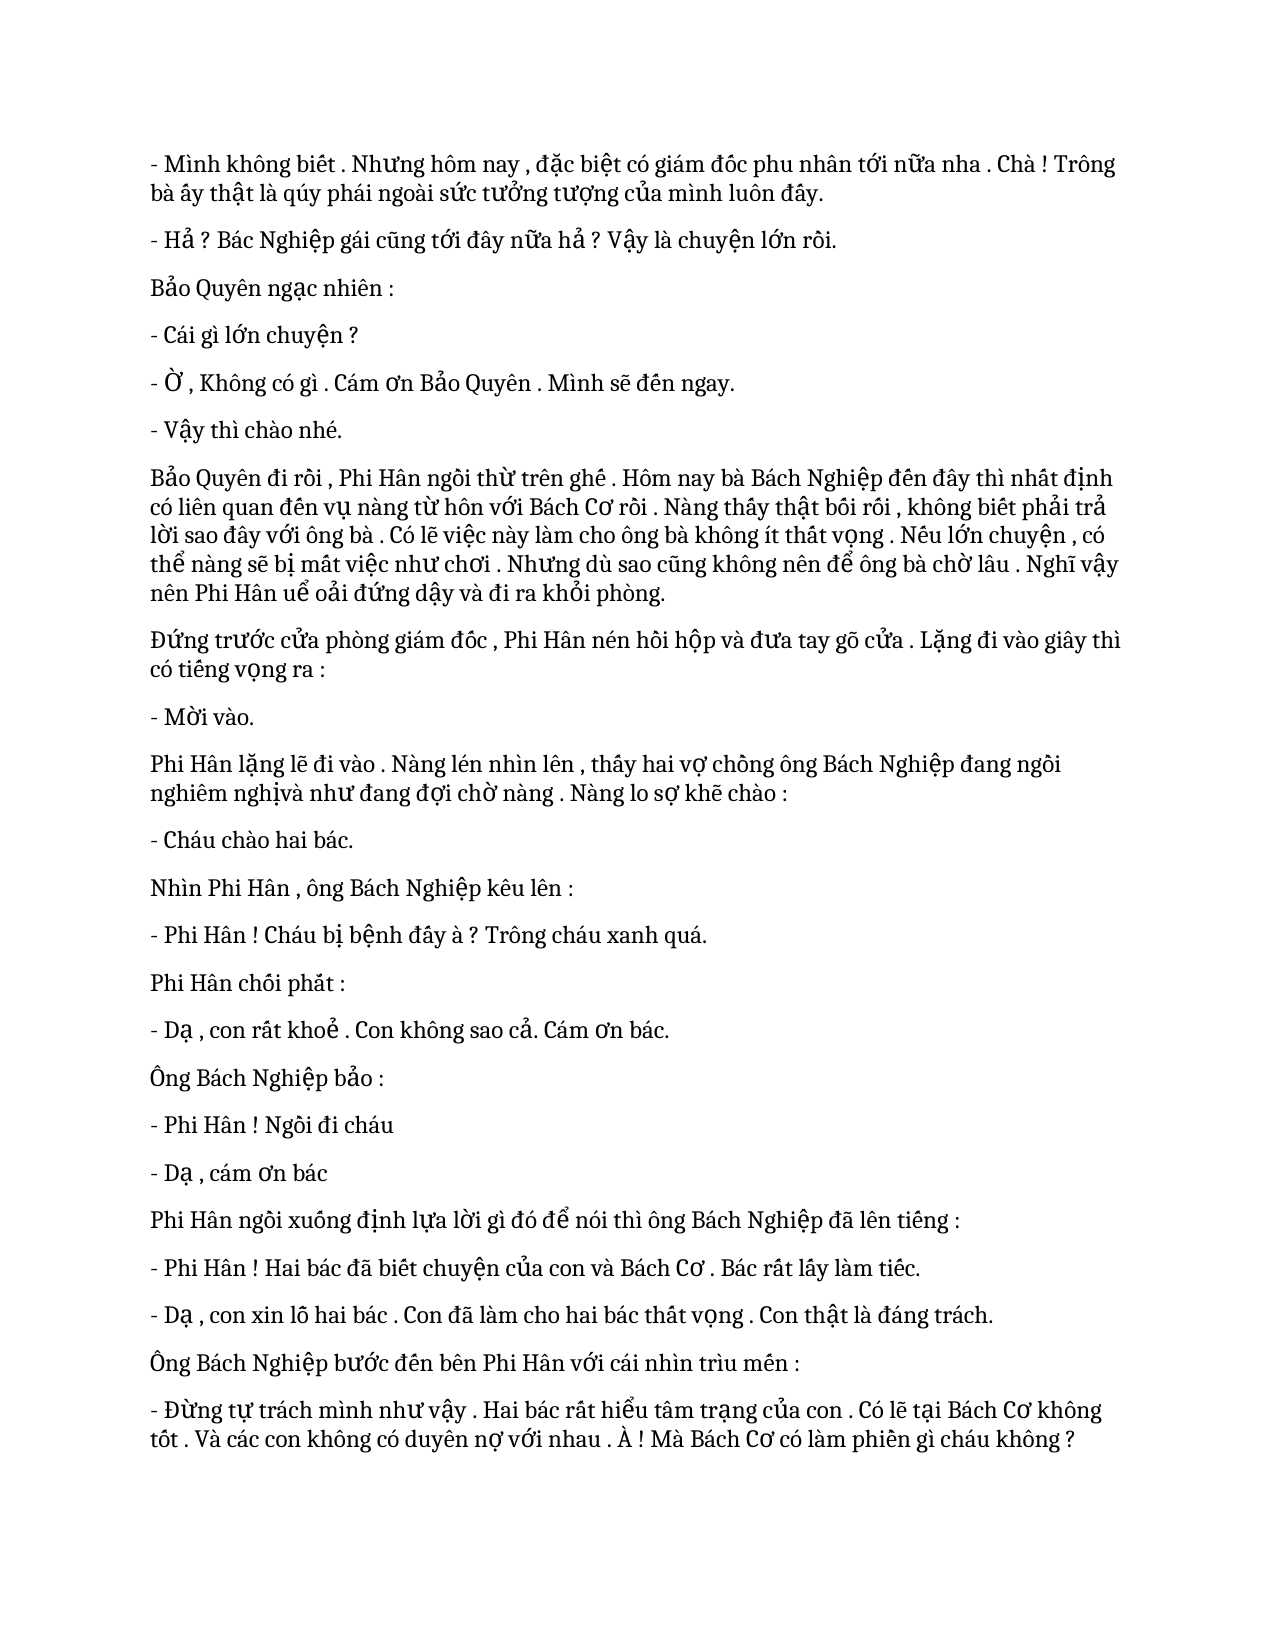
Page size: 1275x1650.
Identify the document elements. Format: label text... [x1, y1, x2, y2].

text - Mình không biết . Nhưng hôm nay , đặc biệt có giám đốc phu nhân tới nữa nha . Chà ! Trông bà ấy thật là qúy phái ngoài sức tưởng tượng của mình luôn đấy. [150, 150, 1125, 207]
text Phi Hân chối phắt : [150, 969, 1125, 997]
text - Dạ , con xin lỗ hai bác . Con đã làm cho hai bác thất vọng . Con thật là đáng trách. [150, 1301, 1125, 1330]
text Phi Hân lặng lẽ đi vào . Nàng lén nhìn lên , thấy hai vợ chồng ông Bách Nghiệp đang ngồi nghiêm nghịvà như đang đợi chờ nàng . Nàng lo sợ khẽ chào : [150, 750, 1125, 807]
text - Dạ , con rất khoẻ . Con không sao cả. Cám ơn bác. [150, 1016, 1125, 1045]
text - Ờ , Không có gì . Cám ơn Bảo Quyên . Mình sẽ đến ngay. [150, 369, 1125, 397]
text Bảo Quyên ngạc nhiên : [150, 274, 1125, 302]
text Phi Hân ngồi xuống định lựa lời gì đó để nói thì ông Bách Nghiệp đã lên tiếng : [150, 1206, 1125, 1235]
text - Đừng tự trách mình như vậy . Hai bác rất hiểu tâm trạng của con . Có lẽ tại Bách Cơ không tốt . Và các con không có duyên nợ với nhau . À ! Mà Bách Cơ có làm phiền gì cháu không ? [150, 1396, 1125, 1454]
text Ông Bách Nghiệp bảo : [150, 1064, 1125, 1092]
text Đứng trước cửa phòng giám đốc , Phi Hân nén hồi hộp và đưa tay gõ cửa . Lặng đi vào giây thì có tiếng vọng ra : [150, 626, 1125, 684]
text - Phi Hân ! Hai bác đã biết chuyện của con và Bách Cơ . Bác rất lấy làm tiếc. [150, 1254, 1125, 1282]
text Nhìn Phi Hân , ông Bách Nghiệp kêu lên : [150, 874, 1125, 902]
text - Vậy thì chào nhé. [150, 416, 1125, 445]
text - Phi Hân ! Cháu bị bệnh đấy à ? Trông cháu xanh quá. [150, 921, 1125, 950]
text - Dạ , cám ơn bác [150, 1159, 1125, 1187]
text - Mời vào. [150, 702, 1125, 731]
text - Hả ? Bác Nghiệp gái cũng tới đây nữa hả ? Vậy là chuyện lớn rồi. [150, 226, 1125, 255]
text Bảo Quyên đi rồi , Phi Hân ngồi thừ trên ghế . Hôm nay bà Bách Nghiệp đến đây thì nhất định có liên quan đến vụ nàng từ hôn với Bách Cơ rồi . Nàng thấy thật bối rối , không biết phải trả lời sao đây với ông bà . Có lẽ việc này làm cho ông bà không ít thất vọng . Nếu lớn chuyện , có thể nàng sẽ bị mất việc như chơi . Nhưng dù sao cũng không nên để ông bà chờ lâu . Nghĩ vậy nên Phi Hân uể oải đứng dậy và đi ra khỏi phòng. [150, 464, 1125, 607]
text Ông Bách Nghiệp bước đến bên Phi Hân với cái nhìn trìu mến : [150, 1349, 1125, 1377]
text - Cái gì lớn chuyện ? [150, 321, 1125, 350]
text - Phi Hân ! Ngồi đi cháu [150, 1111, 1125, 1140]
text - Cháu chào hai bác. [150, 826, 1125, 855]
